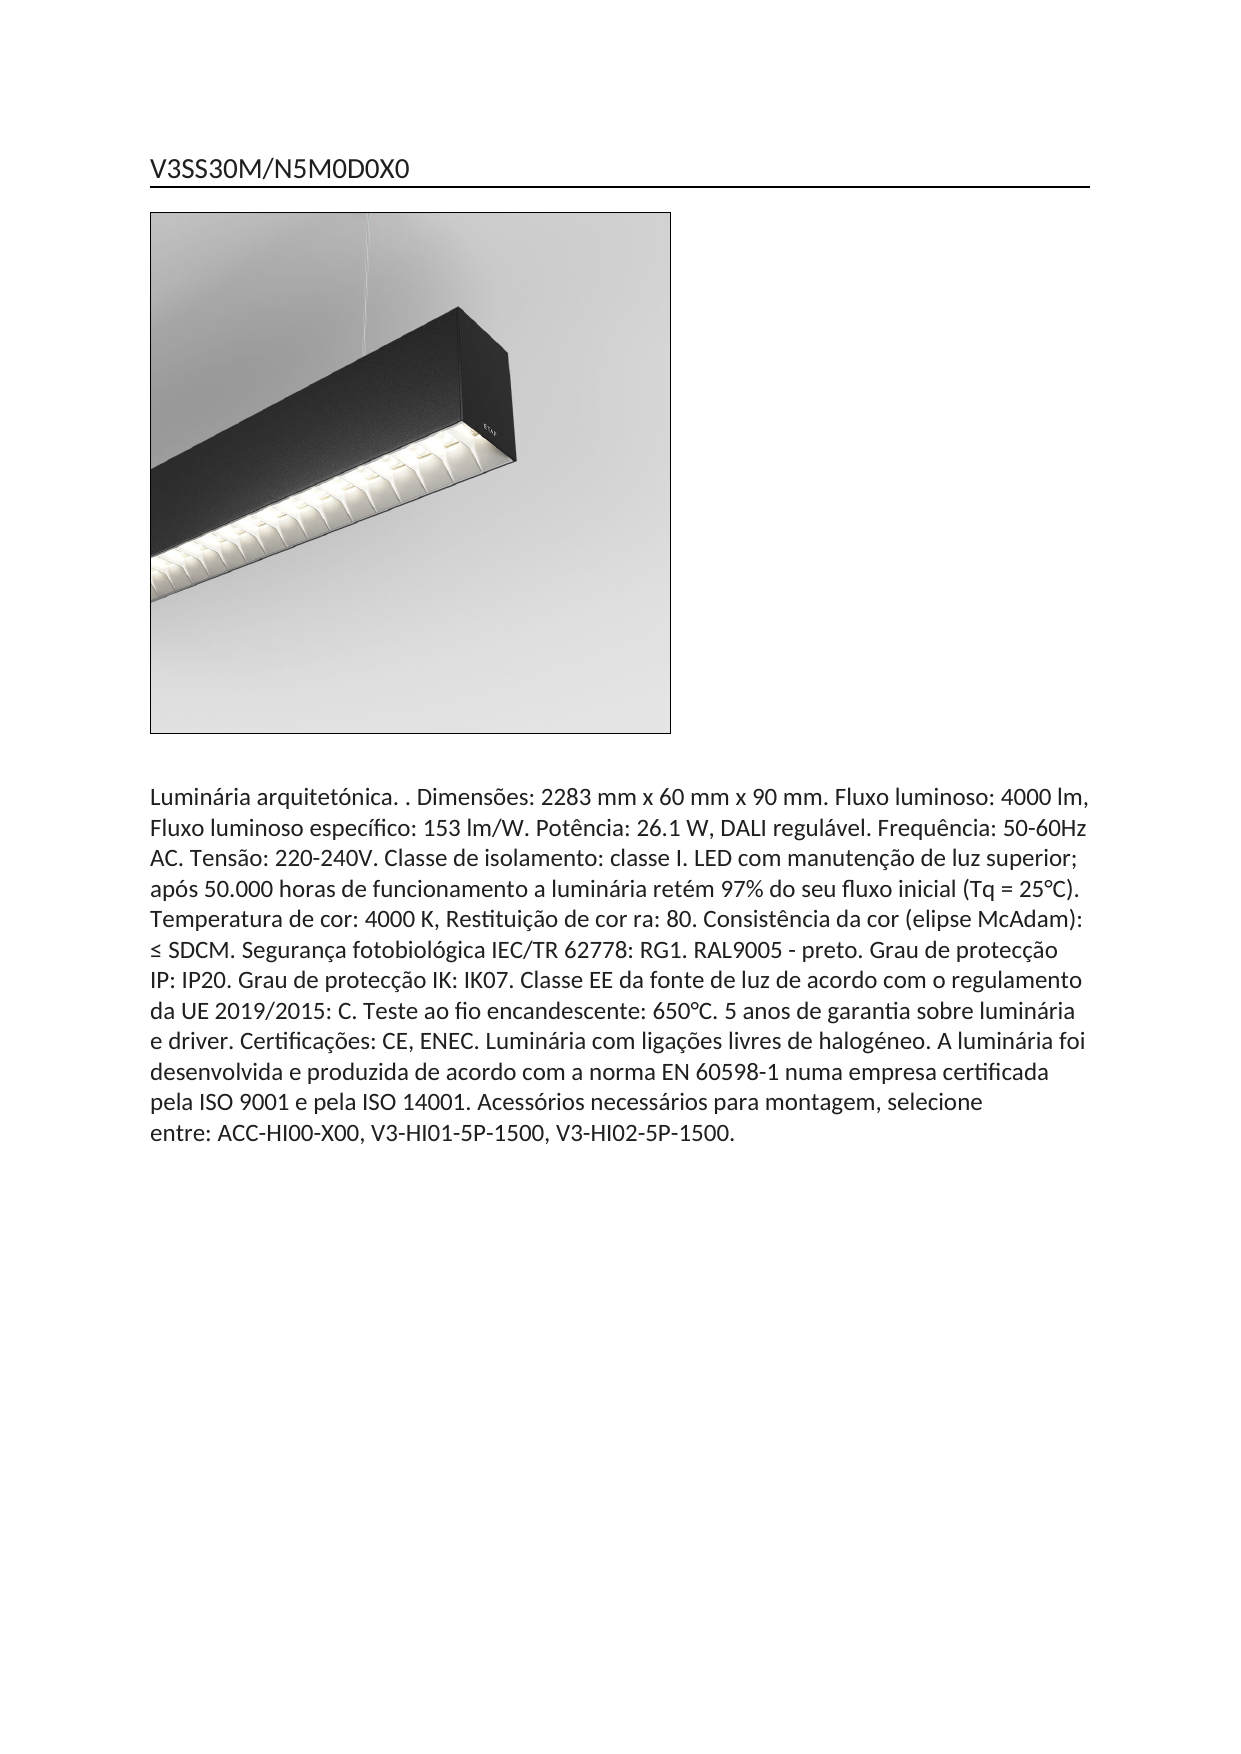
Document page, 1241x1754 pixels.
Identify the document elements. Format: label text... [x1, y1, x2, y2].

picture [151, 213, 670, 733]
text Luminária arquitetónica. . Dimensões: 2283 mm x 60 mm x 90 mm. Fluxo luminoso: 4000 lm, Fluxo luminoso específico: 153 lm/W. Potência: 26.1 W, DALI regulável. Frequência: 50-60Hz AC. Tensão: 220-240V. Classe de isolamento: classe I. LED com manutenção de luz superior; após 50.000 horas de funcionamento a luminária retém 97% do seu fluxo inicial (Tq = 25°C). Temperatura de cor: 4000 K, Restituição de cor ra: 80. Consistência da cor (elipse McAdam): ≤ SDCM. Segurança fotobiológica IEC/TR 62778: RG1. RAL9005 - preto. Grau de protecção IP: IP20. Grau de protecção IK: IK07. Classe EE da fonte de luz de acordo com o regulamento da UE 2019/2015: C. Teste ao fio encandescente: 650°C. 5 anos de garantia sobre luminária e driver. Certificações: CE, ENEC. Luminária com ligações livres de halogéneo. A luminária foi desenvolvida e produzida de acordo com a norma EN 60598-1 numa empresa certificada pela ISO 9001 e pela ISO 14001. Acessórios necessários para montagem, selecione entre: ACC-HI00-X00, V3-HI01-5P-1500, V3-HI02-5P-1500. [150, 781, 1090, 1147]
text V3SS30M/N5M0D0X0 [150, 150, 1090, 186]
